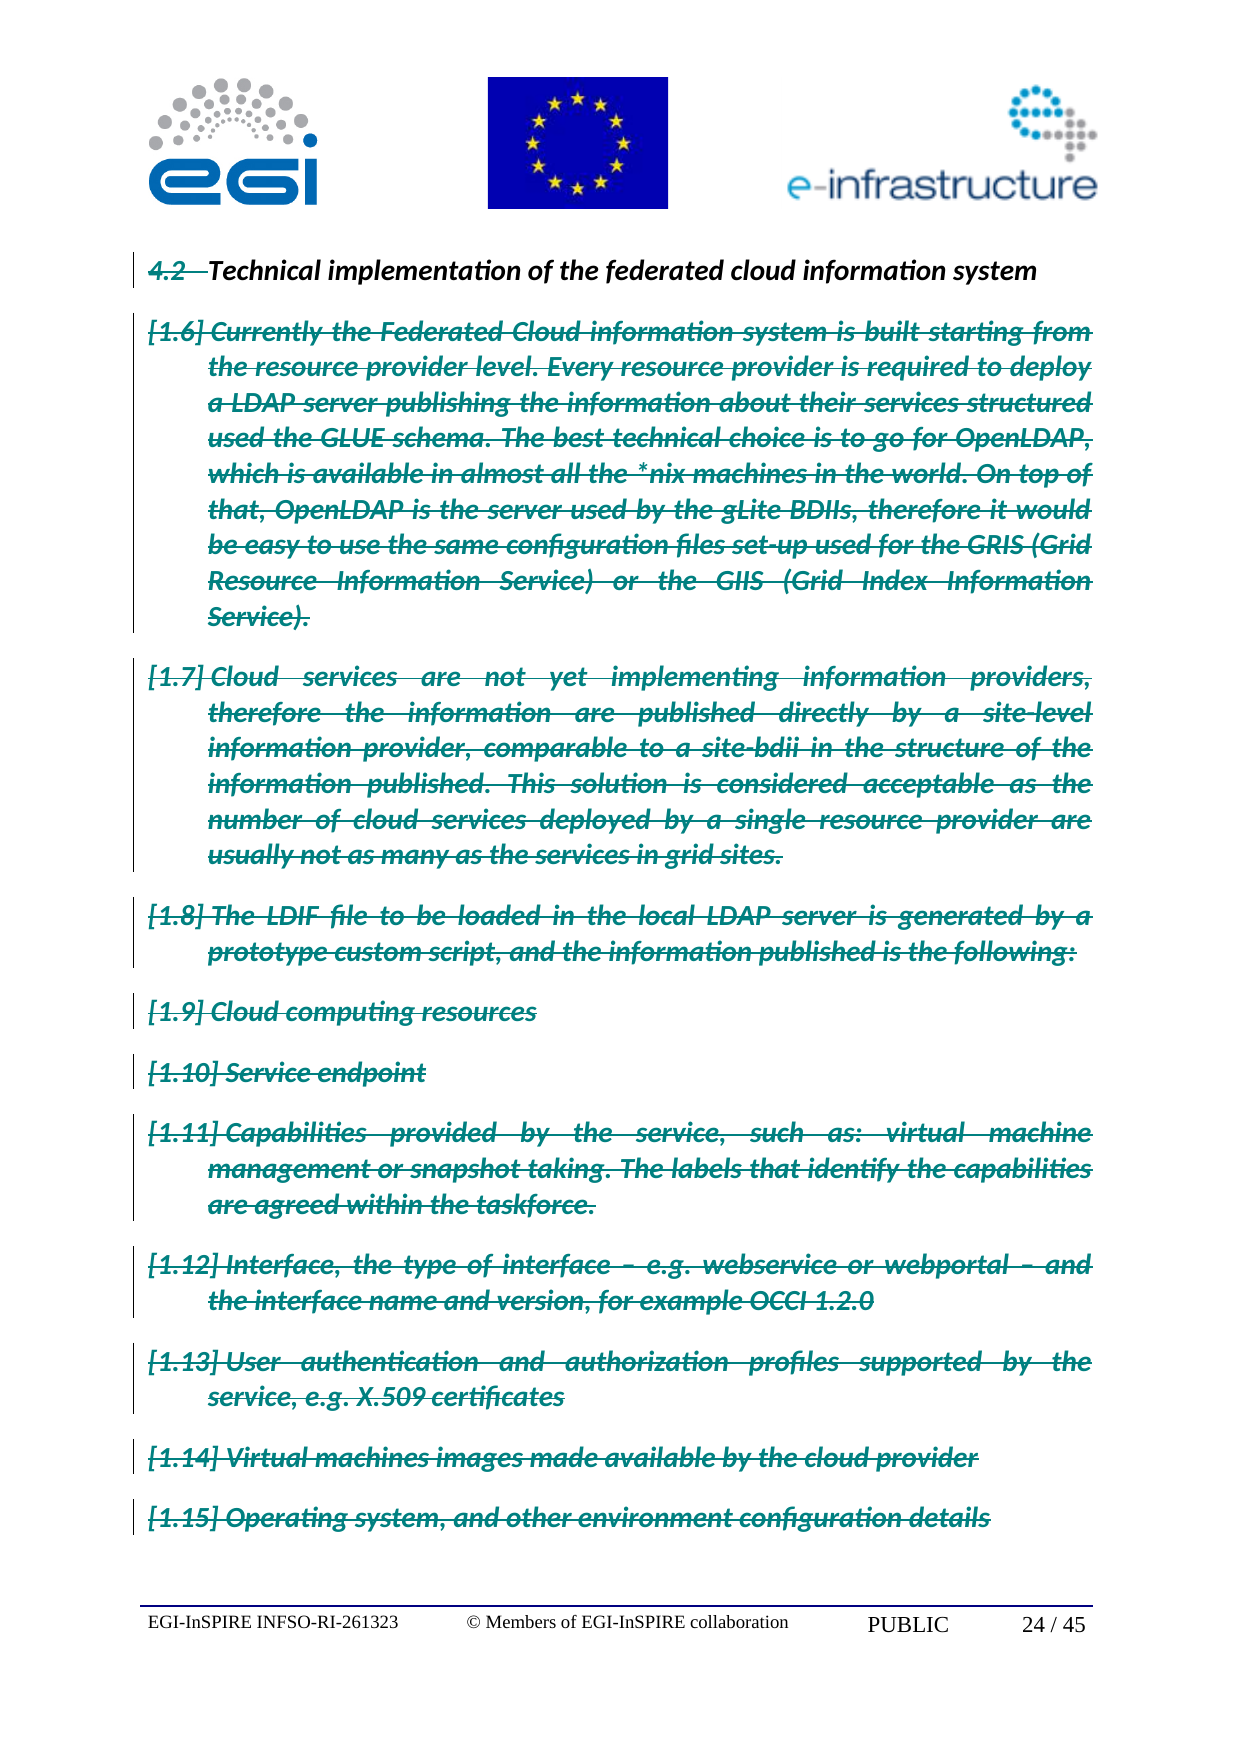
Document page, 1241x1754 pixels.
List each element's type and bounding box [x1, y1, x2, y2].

picture [487, 77, 669, 209]
picture [147, 77, 319, 207]
picture [780, 77, 1106, 209]
